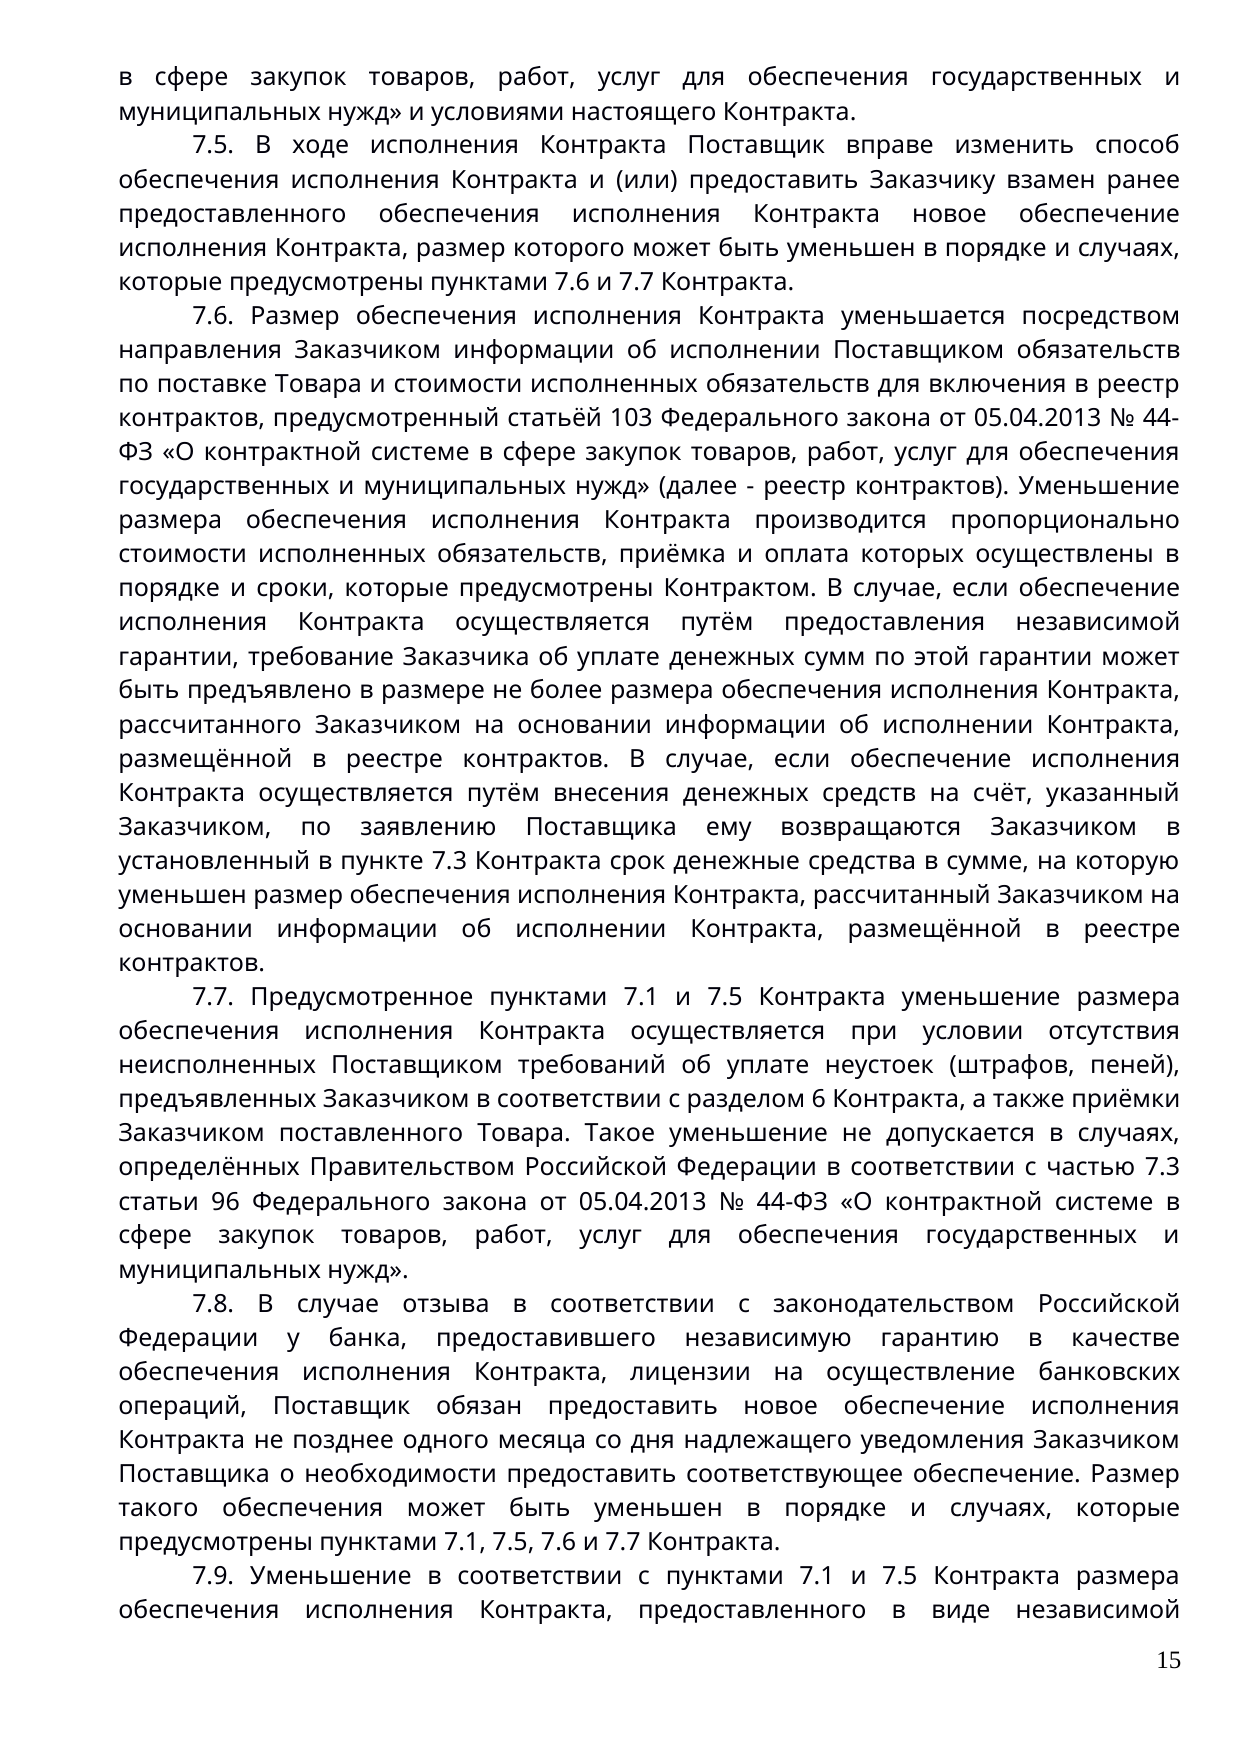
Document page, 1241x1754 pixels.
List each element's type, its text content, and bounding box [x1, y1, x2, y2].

text 7.6. Размер обеспечения исполнения Контракта уменьшается посредством направления Заказчиком информации об исполнении Поставщиком обязательств по поставке Товара и стоимости исполненных обязательств для включения в реестр контрактов, предусмотренный статьёй 103 Федерального закона от 05.04.2013 № 44-ФЗ «О контрактной системе в сфере закупок товаров, работ, услуг для обеспечения государственных и муниципальных нужд» (далее - реестр контрактов). Уменьшение размера обеспечения исполнения Контракта производится пропорционально стоимости исполненных обязательств, приёмка и оплата которых осуществлены в порядке и сроки, которые предусмотрены Контрактом. В случае, если обеспечение исполнения Контракта осуществляется путём предоставления независимой гарантии, требование Заказчика об уплате денежных сумм по этой гарантии может быть предъявлено в размере не более размера обеспечения исполнения Контракта, рассчитанного Заказчиком на основании информации об исполнении Контракта, размещённой в реестре контрактов. В случае, если обеспечение исполнения Контракта осуществляется путём внесения денежных средств на счёт, указанный Заказчиком, по заявлению Поставщика ему возвращаются Заказчиком в установленный в пункте 7.3 Контракта срок денежные средства в сумме, на которую уменьшен размер обеспечения исполнения Контракта, рассчитанный Заказчиком на основании информации об исполнении Контракта, размещённой в реестре контрактов. [118, 297, 1181, 979]
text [118, 59, 1181, 127]
text 7.5. В ходе исполнения Контракта Поставщик вправе изменить способ обеспечения исполнения Контракта и (или) предоставить Заказчику взамен ранее предоставленного обеспечения исполнения Контракта новое обеспечение исполнения Контракта, размер которого может быть уменьшен в порядке и случаях, которые предусмотрены пунктами 7.6 и 7.7 Контракта. [118, 127, 1181, 297]
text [118, 1558, 1181, 1626]
text 7.7. Предусмотренное пунктами 7.1 и 7.5 Контракта уменьшение размера обеспечения исполнения Контракта осуществляется при условии отсутствия неисполненных Поставщиком требований об уплате неустоек (штрафов, пеней), предъявленных Заказчиком в соответствии с разделом 6 Контракта, а также приёмки Заказчиком поставленного Товара. Такое уменьшение не допускается в случаях, определённых Правительством Российской Федерации в соответствии с частью 7.3 статьи 96 Федерального закона от 05.04.2013 № 44-ФЗ «О контрактной системе в сфере закупок товаров, работ, услуг для обеспечения государственных и муниципальных нужд». [118, 979, 1181, 1285]
text 7.8. В случае отзыва в соответствии с законодательством Российской Федерации у банка, предоставившего независимую гарантию в качестве обеспечения исполнения Контракта, лицензии на осуществление банковских операций, Поставщик обязан предоставить новое обеспечение исполнения Контракта не позднее одного месяца со дня надлежащего уведомления Заказчиком Поставщика о необходимости предоставить соответствующее обеспечение. Размер такого обеспечения может быть уменьшен в порядке и случаях, которые предусмотрены пунктами 7.1, 7.5, 7.6 и 7.7 Контракта. [118, 1285, 1181, 1558]
